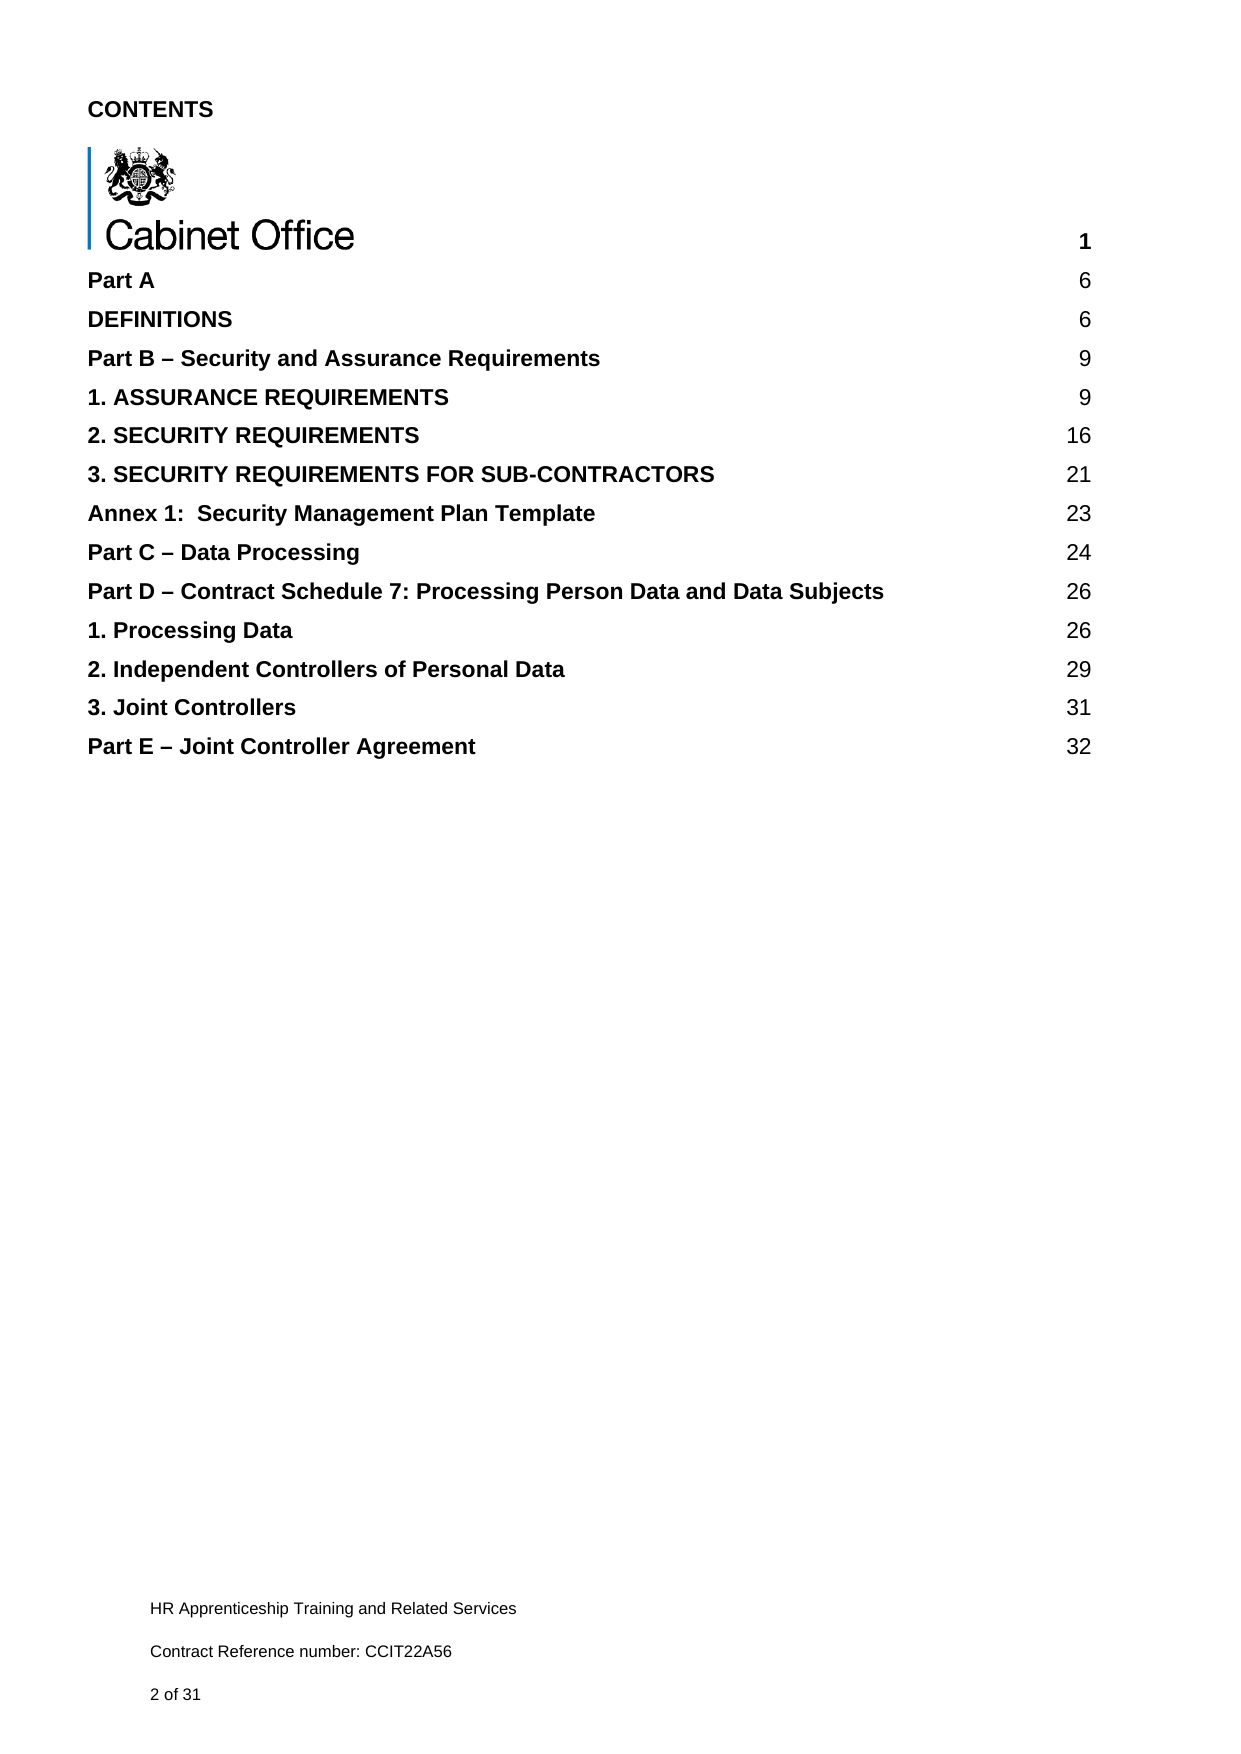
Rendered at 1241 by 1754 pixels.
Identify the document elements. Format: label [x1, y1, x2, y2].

picture [87, 147, 354, 250]
table_header [76, 44, 1184, 1581]
